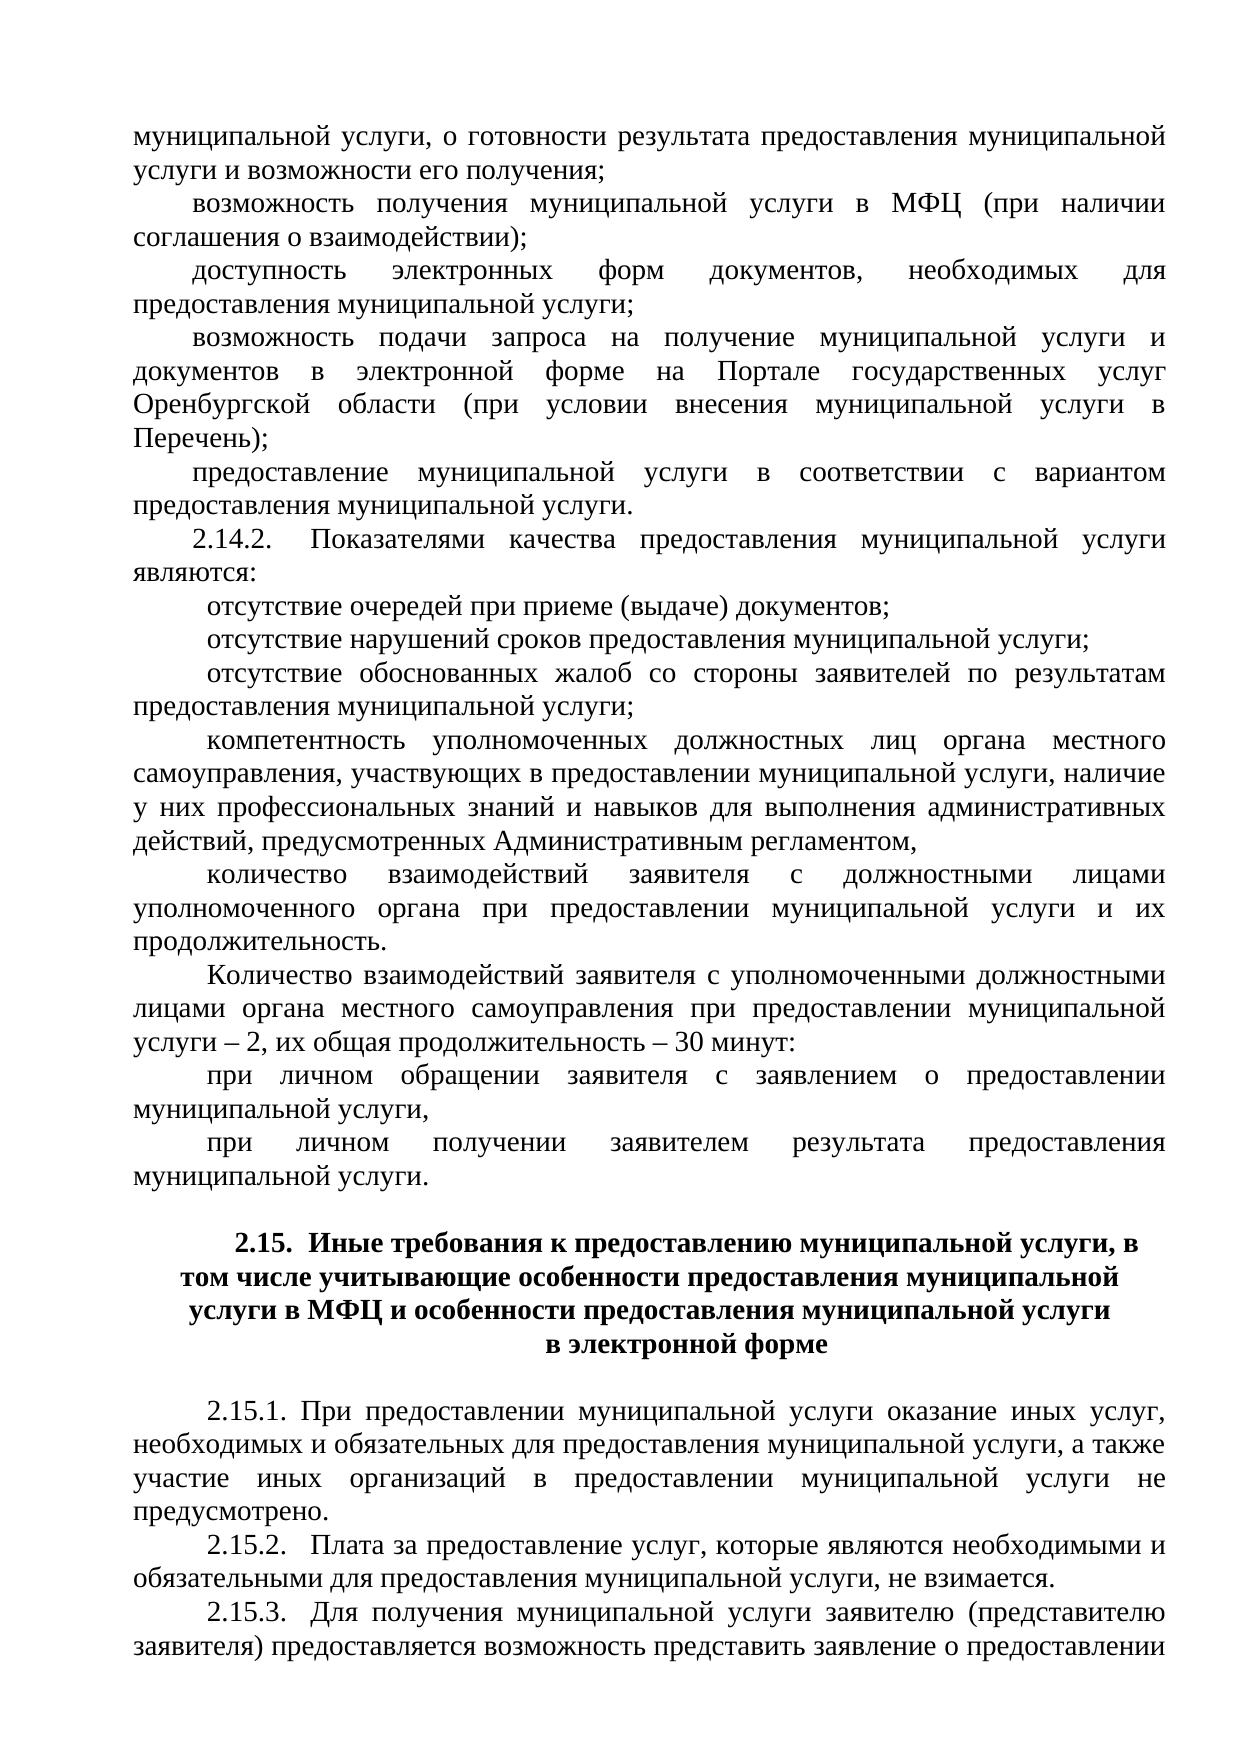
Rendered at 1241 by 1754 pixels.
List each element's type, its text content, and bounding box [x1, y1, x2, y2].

text компетентность уполномоченных должностных лиц органа местного самоуправления, участвующих в предоставлении муниципальной услуги, наличие у них профессиональных знаний и навыков для выполнения административных действий, предусмотренных Административным регламентом, [133, 722, 1167, 856]
text при личном получении заявителем результата предоставления муниципальной услуги. [133, 1124, 1167, 1192]
text 2.15.2. Плата за предоставление услуг, которые являются необходимыми и обязательными для предоставления муниципальной услуги, не взимается. [133, 1527, 1167, 1594]
text 2.15. Иные требования к предоставлению муниципальной услуги, в том числе учитывающие особенности предоставления муниципальной услуги в МФЦ и особенности предоставления муниципальной услуги [133, 1225, 1167, 1326]
text возможность подачи запроса на получение муниципальной услуги и документов в электронной форме на Портале государственных услуг Оренбургской области (при условии внесения муниципальной услуги в Перечень); [133, 319, 1167, 454]
text предоставление муниципальной услуги в соответствии с вариантом предоставления муниципальной услуги. [133, 454, 1167, 521]
text возможность получения муниципальной услуги в МФЦ (при наличии соглашения о взаимодействии); [133, 185, 1167, 252]
text отсутствие обоснованных жалоб со стороны заявителей по результатам предоставления муниципальной услуги; [133, 655, 1167, 722]
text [133, 1594, 1167, 1661]
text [133, 118, 1167, 185]
text количество взаимодействий заявителя с должностными лицами уполномоченного органа при предоставлении муниципальной услуги и их продолжительность. [133, 856, 1167, 957]
text доступность электронных форм документов, необходимых для предоставления муниципальной услуги; [133, 252, 1167, 319]
text в электронной форме [133, 1326, 1167, 1359]
text при личном обращении заявителя с заявлением о предоставлении муниципальной услуги, [133, 1057, 1167, 1124]
text отсутствие нарушений сроков предоставления муниципальной услуги; [133, 621, 1167, 655]
text Количество взаимодействий заявителя с уполномоченными должностными лицами органа местного самоуправления при предоставлении муниципальной услуги – 2, их общая продолжительность – 30 минут: [133, 957, 1167, 1057]
text 2.14.2. Показателями качества предоставления муниципальной услуги являются: [133, 521, 1167, 588]
text 2.15.1. При предоставлении муниципальной услуги оказание иных услуг, необходимых и обязательных для предоставления муниципальной услуги, а также участие иных организаций в предоставлении муниципальной услуги не предусмотрено. [133, 1393, 1167, 1527]
text отсутствие очередей при приеме (выдаче) документов; [133, 588, 1167, 621]
